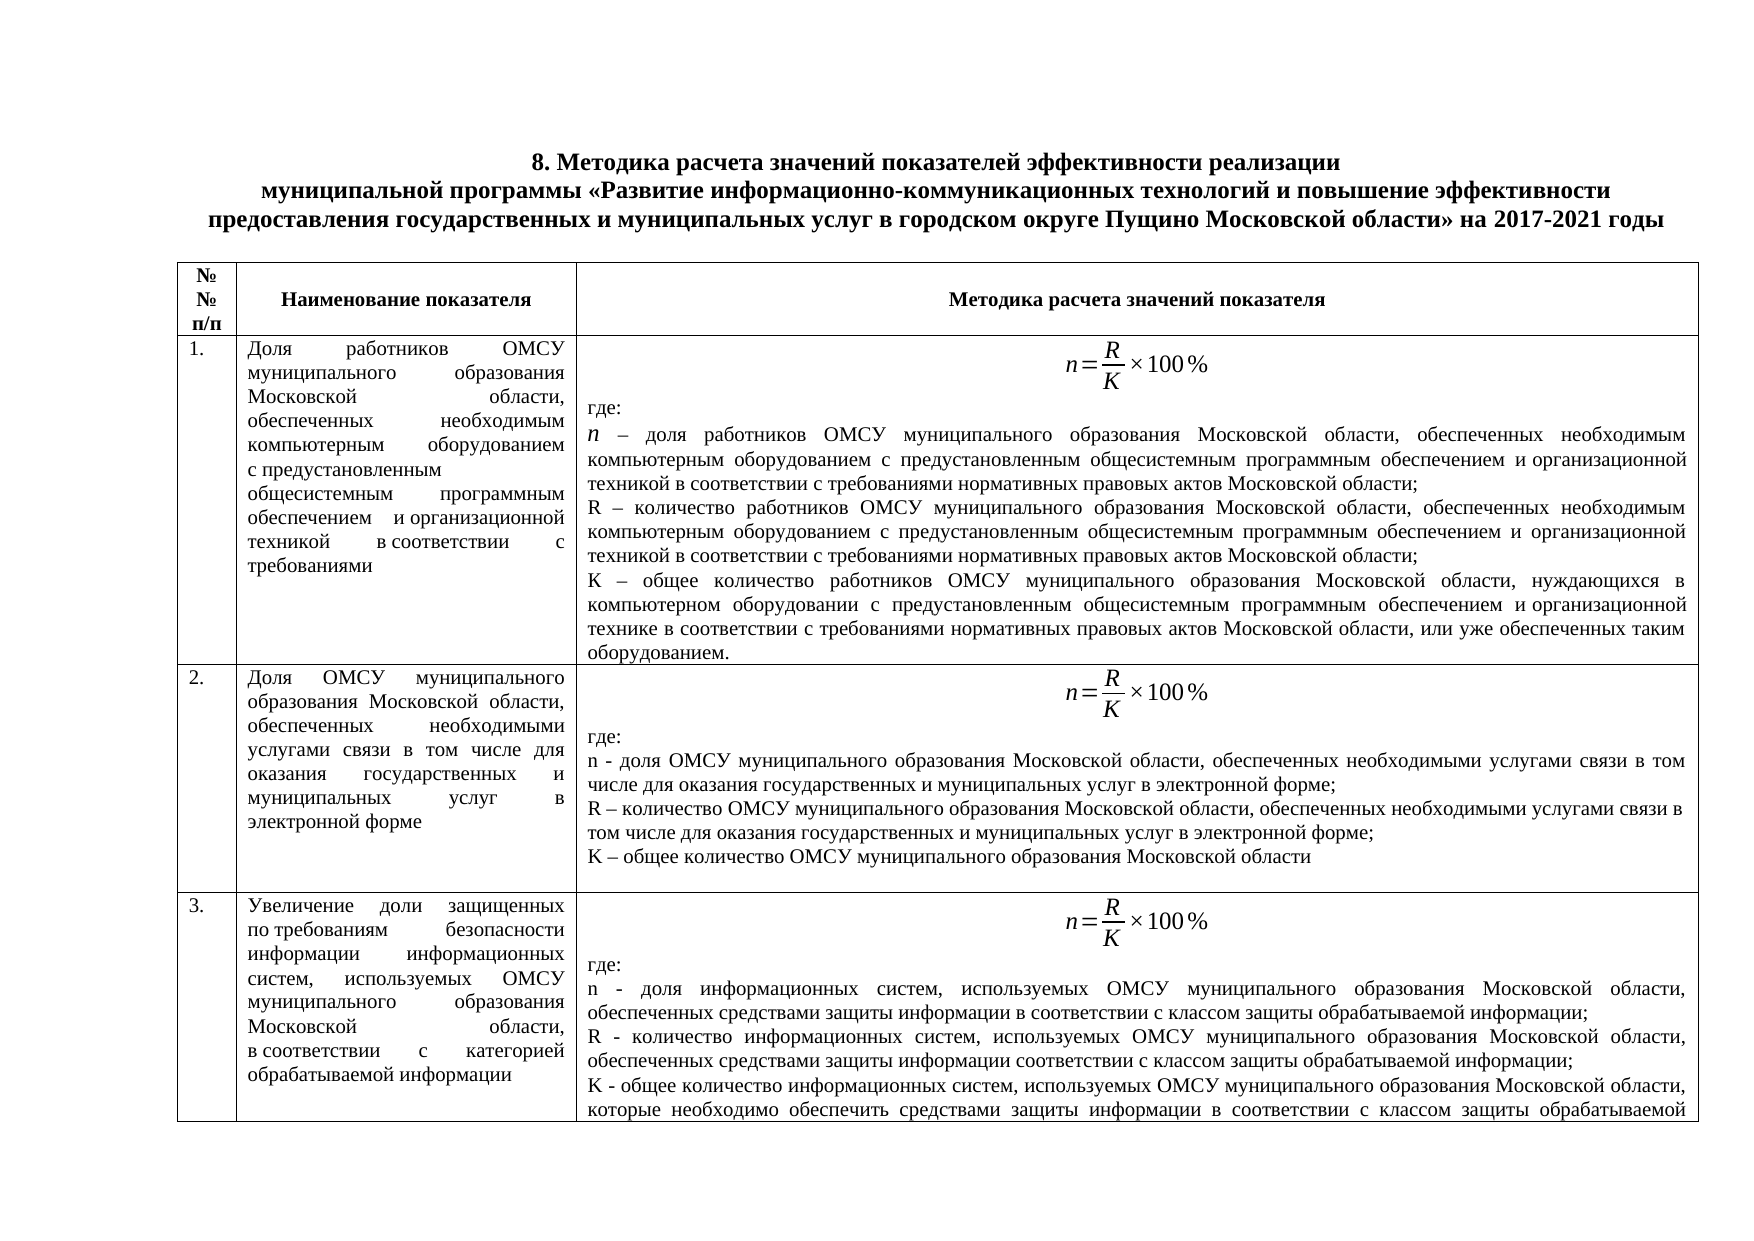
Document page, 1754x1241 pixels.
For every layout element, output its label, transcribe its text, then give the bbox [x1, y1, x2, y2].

table_cell где: n - доля ОМСУ муниципального образования Московской области, обеспеченных необходимыми услугами связи в том числе для оказания государственных и муниципальных услуг в электронной форме; R – количество ОМСУ муниципального образования Московской области, обеспеченных необходимыми услугами связи в том числе для оказания государственных и муниципальных услуг в электронной форме; K – общее количество ОМСУ муниципального образования Московской области [577, 665, 1698, 892]
table_header Методика расчета значений показателя [577, 263, 1698, 335]
table_cell Доля ОМСУ муниципального образования Московской области, обеспеченных необходимыми услугами связи в том числе для оказания государственных и муниципальных услуг в электронной форме [237, 665, 576, 892]
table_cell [237, 893, 576, 1121]
table_cell [178, 893, 236, 1121]
table_cell где: – доля работников ОМСУ муниципального образования Московской области, обеспеченных необходимым компьютерным оборудованием с предустановленным общесистемным программным обеспечением и организационной техникой в соответствии с требованиями нормативных правовых актов Московской области; R – количество работников ОМСУ муниципального образования Московской области, обеспеченных необходимым компьютерным оборудованием с предустановленным общесистемным программным обеспечением и организационной техникой в соответствии с требованиями нормативных правовых актов Московской области; К – общее количество работников ОМСУ муниципального образования Московской области, нуждающихся в компьютерном оборудовании с предустановленным общесистемным программным обеспечением и организационной технике в соответствии с требованиями нормативных правовых актов Московской области, или уже обеспеченных таким оборудованием. [577, 336, 1698, 664]
table_header Наименование показателя [237, 263, 576, 335]
table_cell [178, 336, 236, 664]
text муниципальной программы «Развитие информационно-коммуникационных технологий и повышение эффективности предоставления государственных и муниципальных услуг в городском округе Пущино Московской области» на 2017-2021 годы [177, 176, 1695, 233]
table_header №№ п/п [178, 263, 236, 335]
table_cell Доля работников ОМСУ муниципального образования Московской области, обеспеченных необходимым компьютерным оборудованием с предустановленным общесистемным программным обеспечением и организационной техникой в соответствии с требованиями [237, 336, 576, 664]
table_cell [178, 665, 236, 892]
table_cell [577, 893, 1698, 1121]
text 8. Методика расчета значений показателей эффективности реализации [177, 147, 1695, 176]
